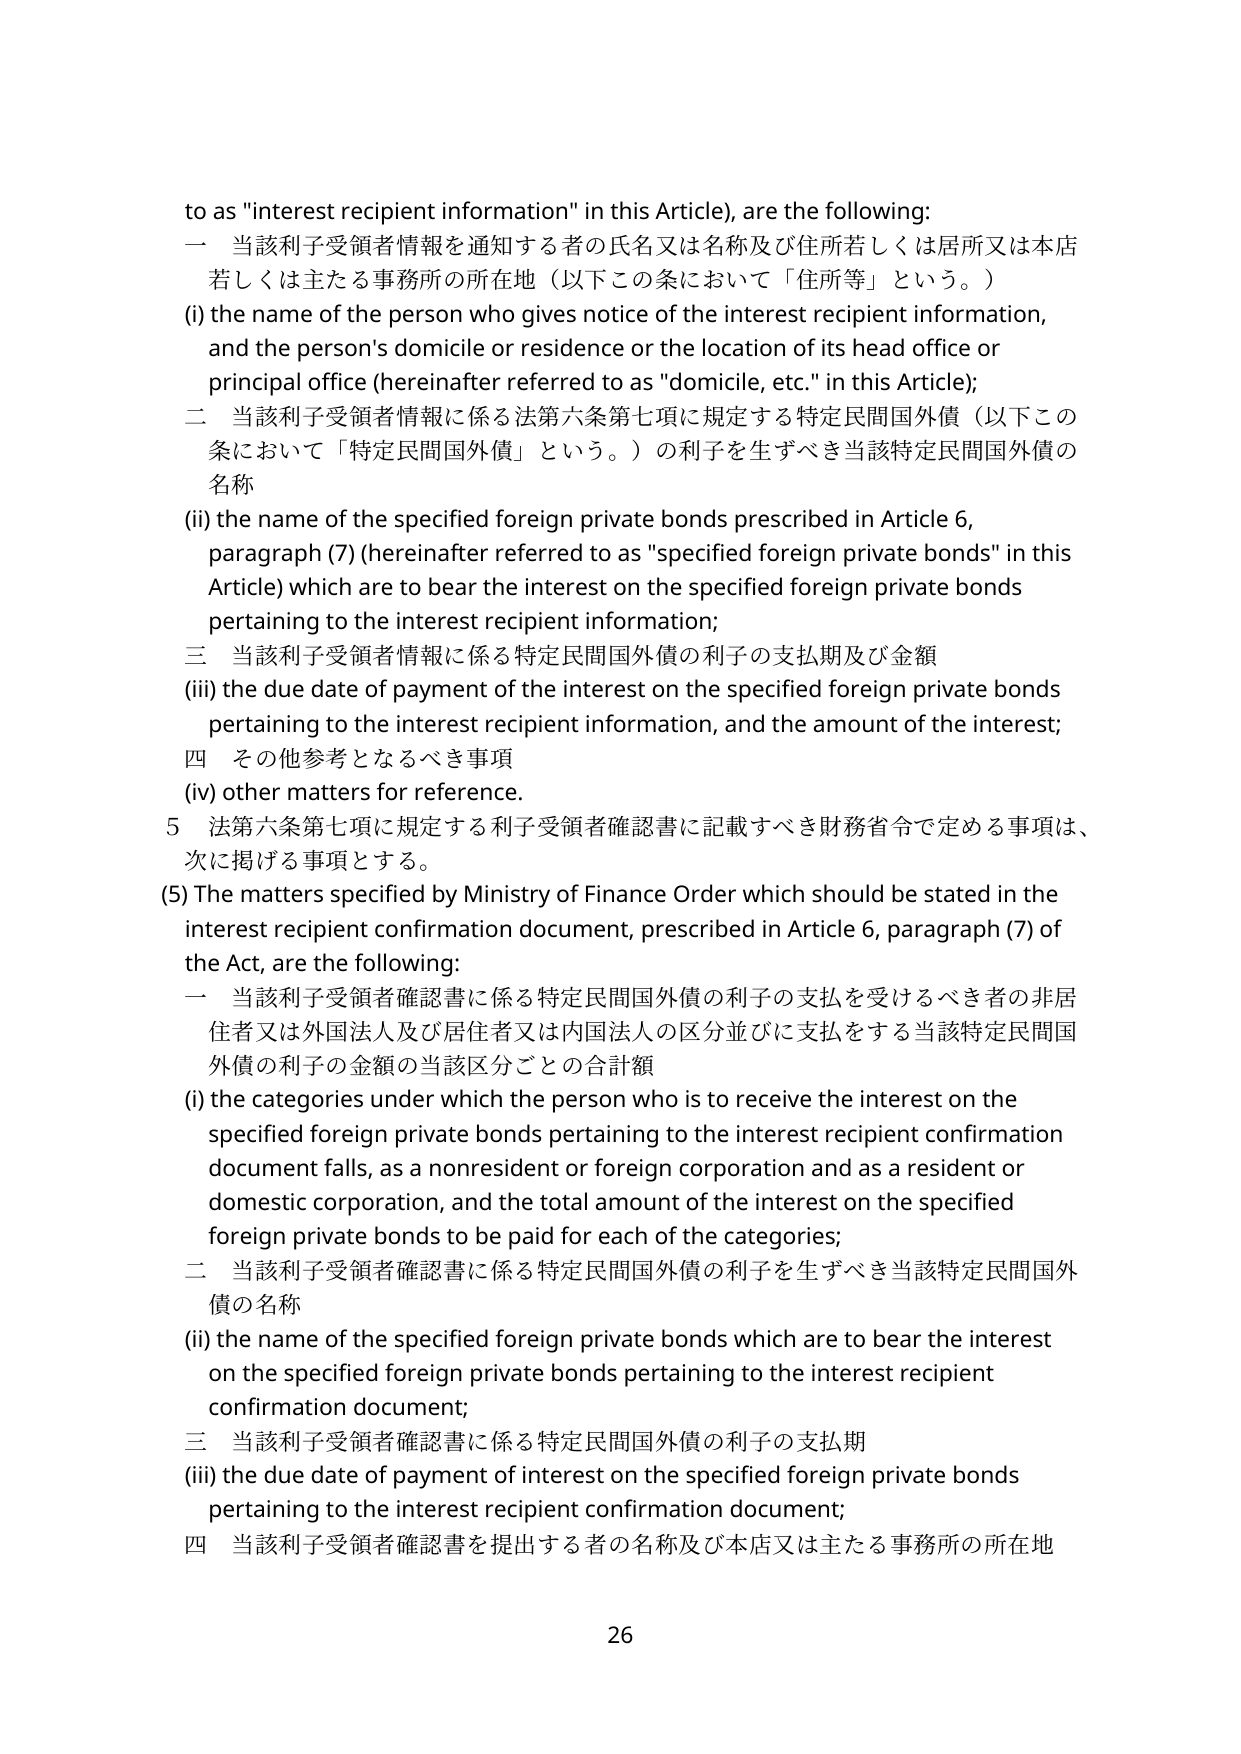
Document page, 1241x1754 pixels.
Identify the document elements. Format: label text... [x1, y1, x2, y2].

text (iv) other matters for reference. [184, 774, 1079, 809]
text 一 当該利子受領者情報を通知する者の氏名又は名称及び住所若しくは居所又は本店若しくは主たる事務所の所在地（以下この条において「住所等」という。） [184, 228, 1079, 296]
text (iii) the due date of payment of interest on the specified foreign private bonds pertaining to the interest recipient confirmation document; [184, 1458, 1079, 1526]
text 二 当該利子受領者情報に係る法第六条第七項に規定する特定民間国外債（以下この条において「特定民間国外債」という。）の利子を生ずべき当該特定民間国外債の名称 [184, 399, 1079, 501]
text (5) The matters specified by Ministry of Finance Order which should be stated in the interest recipient confirmation document, prescribed in Article 6, paragraph (7) of the Act, are the following: [161, 877, 1079, 979]
text ５ 法第六条第七項に規定する利子受領者確認書に記載すべき財務省令で定める事項は、次に掲げる事項とする。 [161, 809, 1079, 877]
text 二 当該利子受領者確認書に係る特定民間国外債の利子を生ずべき当該特定民間国外債の名称 [184, 1253, 1079, 1321]
text 一 当該利子受領者確認書に係る特定民間国外債の利子の支払を受けるべき者の非居住者又は外国法人及び居住者又は内国法人の区分並びに支払をする当該特定民間国外債の利子の金額の当該区分ごとの合計額 [184, 979, 1079, 1082]
text 三 当該利子受領者確認書に係る特定民間国外債の利子の支払期 [184, 1424, 1079, 1458]
text 三 当該利子受領者情報に係る特定民間国外債の利子の支払期及び金額 [184, 638, 1079, 672]
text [161, 194, 1079, 228]
text (i) the categories under which the person who is to receive the interest on the specified foreign private bonds pertaining to the interest recipient confirmation document falls, as a nonresident or foreign corporation and as a resident or domestic corporation, and the total amount of the interest on the specified foreign private bonds to be paid for each of the categories; [184, 1082, 1079, 1253]
text 四 その他参考となるべき事項 [184, 740, 1079, 774]
text (i) the name of the person who gives notice of the interest recipient information, and the person's domicile or residence or the location of its head office or principal office (hereinafter referred to as "domicile, etc." in this Article); [184, 296, 1079, 399]
text (ii) the name of the specified foreign private bonds prescribed in Article 6, paragraph (7) (hereinafter referred to as "specified foreign private bonds" in this Article) which are to bear the interest on the specified foreign private bonds pertaining to the interest recipient information; [184, 501, 1079, 638]
text 四 当該利子受領者確認書を提出する者の名称及び本店又は主たる事務所の所在地 [184, 1526, 1079, 1560]
text (iii) the due date of payment of the interest on the specified foreign private bonds pertaining to the interest recipient information, and the amount of the interest; [184, 672, 1079, 740]
text (ii) the name of the specified foreign private bonds which are to bear the interest on the specified foreign private bonds pertaining to the interest recipient confirmation document; [184, 1321, 1079, 1424]
